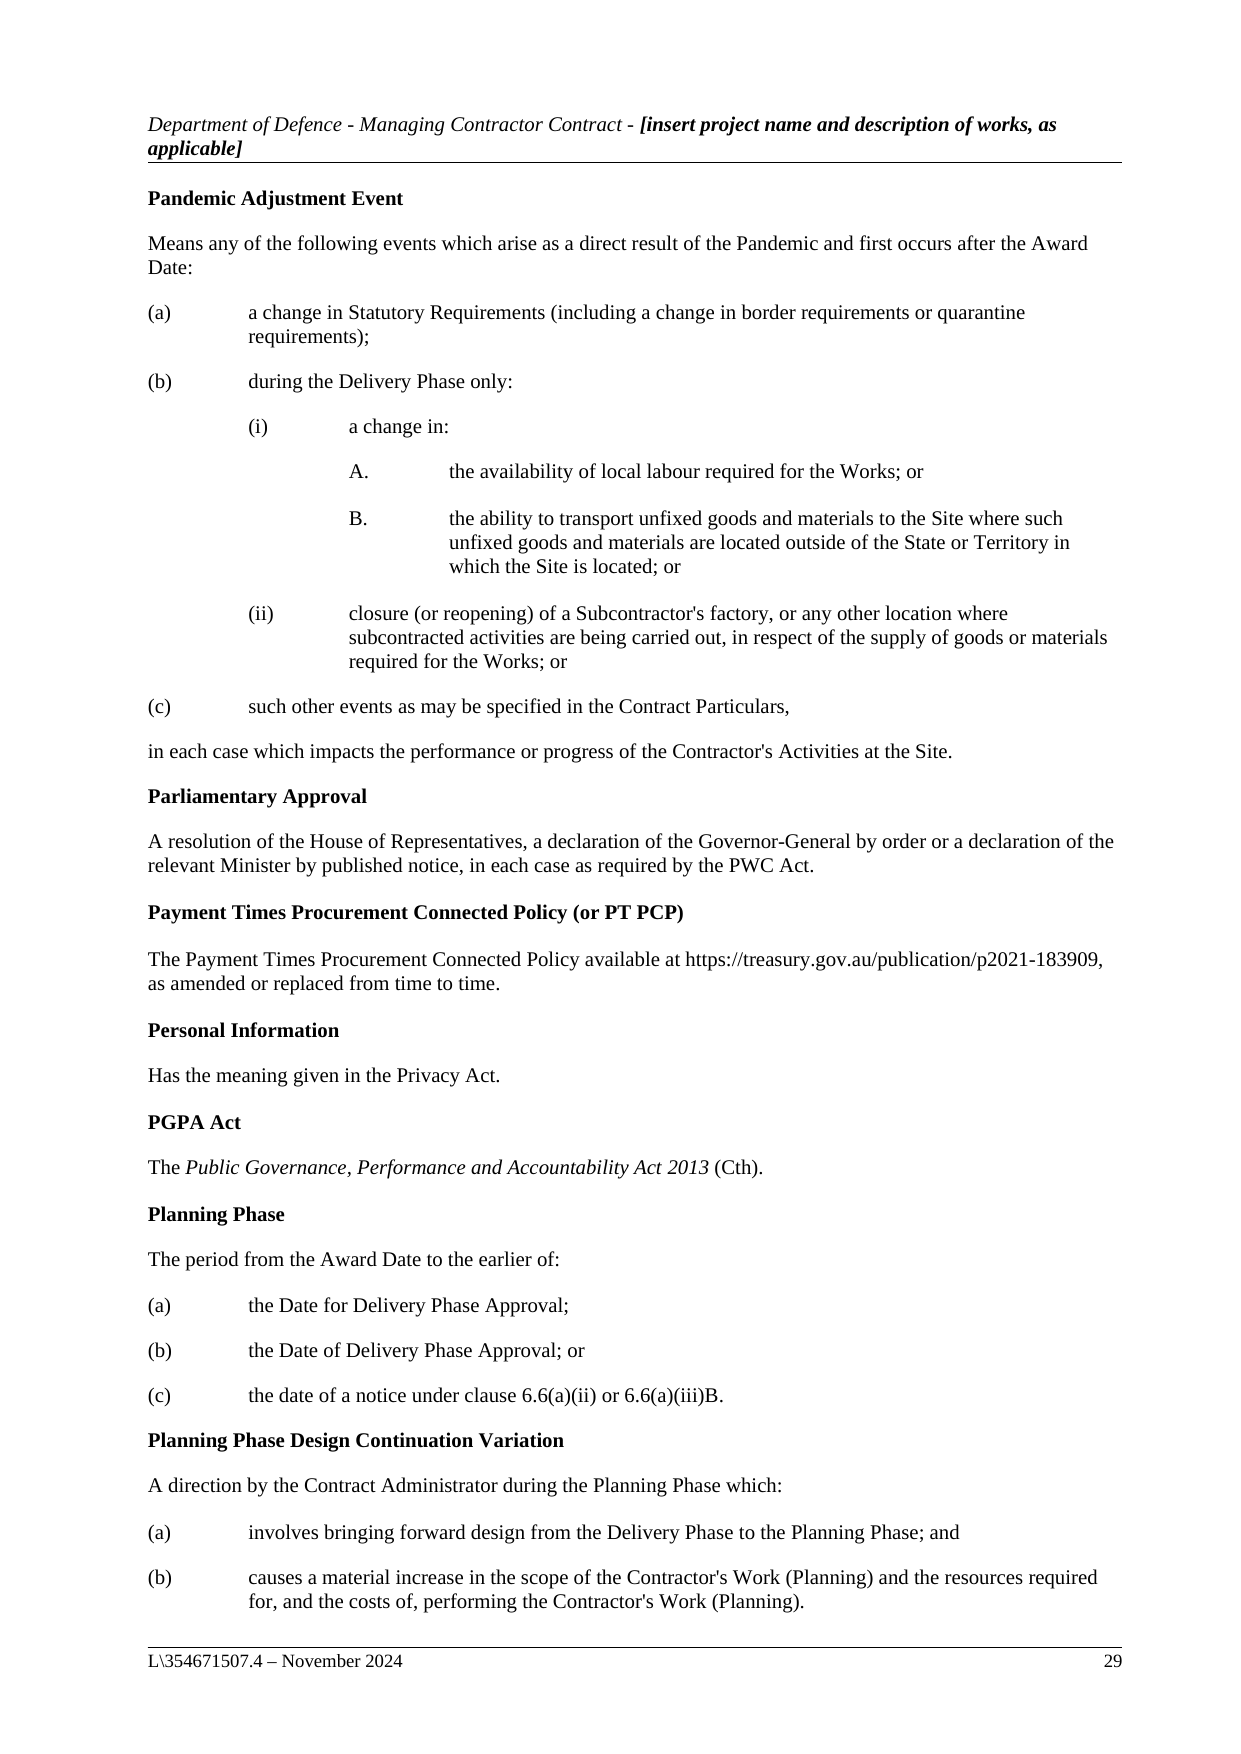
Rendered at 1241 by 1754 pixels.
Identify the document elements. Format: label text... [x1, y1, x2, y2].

text Planning Phase Design Continuation Variation [148, 1428, 1122, 1452]
list A direction by the Contract Administrator during the Planning Phase which: [148, 1473, 1122, 1497]
list in each case which impacts the performance or progress of the Contractor's Activities at the Site. [148, 739, 1122, 763]
text Planning Phase [148, 1202, 1122, 1226]
list the Date of Delivery Phase Approval; or [148, 1338, 1122, 1362]
text the ability to transport unfixed goods and materials to the Site where such unfixed goods and materials are located outside of the State or Territory in which the Site is located; or [348, 506, 1122, 578]
text during the Delivery Phase only: [148, 369, 1122, 393]
text a change in: [248, 414, 1122, 438]
list the Date for Delivery Phase Approval; [148, 1293, 1122, 1317]
list causes a material increase in the scope of the Contractor's Work (Planning) and the resources required for, and the costs of, performing the Contractor's Work (Planning). [148, 1565, 1122, 1613]
list The Public Governance, Performance and Accountability Act 2013 (Cth). [148, 1154, 1122, 1179]
text Means any of the following events which arise as a direct result of the Pandemic and first occurs after the Award Date: [148, 231, 1122, 279]
text The Payment Times Procurement Connected Policy available at https://treasury.gov.au/publication/p2021-183909, as amended or replaced from time to time. [148, 947, 1122, 995]
text Parliamentary Approval [148, 784, 1122, 808]
list A resolution of the House of Representatives, a declaration of the Governor-General by order or a declaration of the relevant Minister by published notice, in each case as required by the PWC Act. [148, 829, 1122, 877]
list the date of a notice under clause 6.6(a)(ii) or 6.6(a)(iii)B. [148, 1383, 1122, 1407]
text such other events as may be specified in the Contract Particulars, [148, 694, 1122, 718]
text PGPA Act [148, 1110, 1122, 1134]
text closure (or reopening) of a Subcontractor's factory, or any other location where subcontracted activities are being carried out, in respect of the supply of goods or materials required for the Works; or [248, 601, 1122, 673]
list involves bringing forward design from the Delivery Phase to the Planning Phase; and [148, 1520, 1122, 1544]
text Pandemic Adjustment Event [148, 186, 1122, 210]
text the availability of local labour required for the Works; or [348, 459, 1122, 483]
list The period from the Award Date to the earlier of: [148, 1246, 1122, 1271]
text Personal Information [148, 1018, 1122, 1042]
text a change in Statutory Requirements (including a change in border requirements or quarantine requirements); [148, 300, 1122, 348]
text Payment Times Procurement Connected Policy (or PT PCP) [148, 900, 1122, 924]
list Has the meaning given in the Privacy Act. [148, 1063, 1122, 1087]
